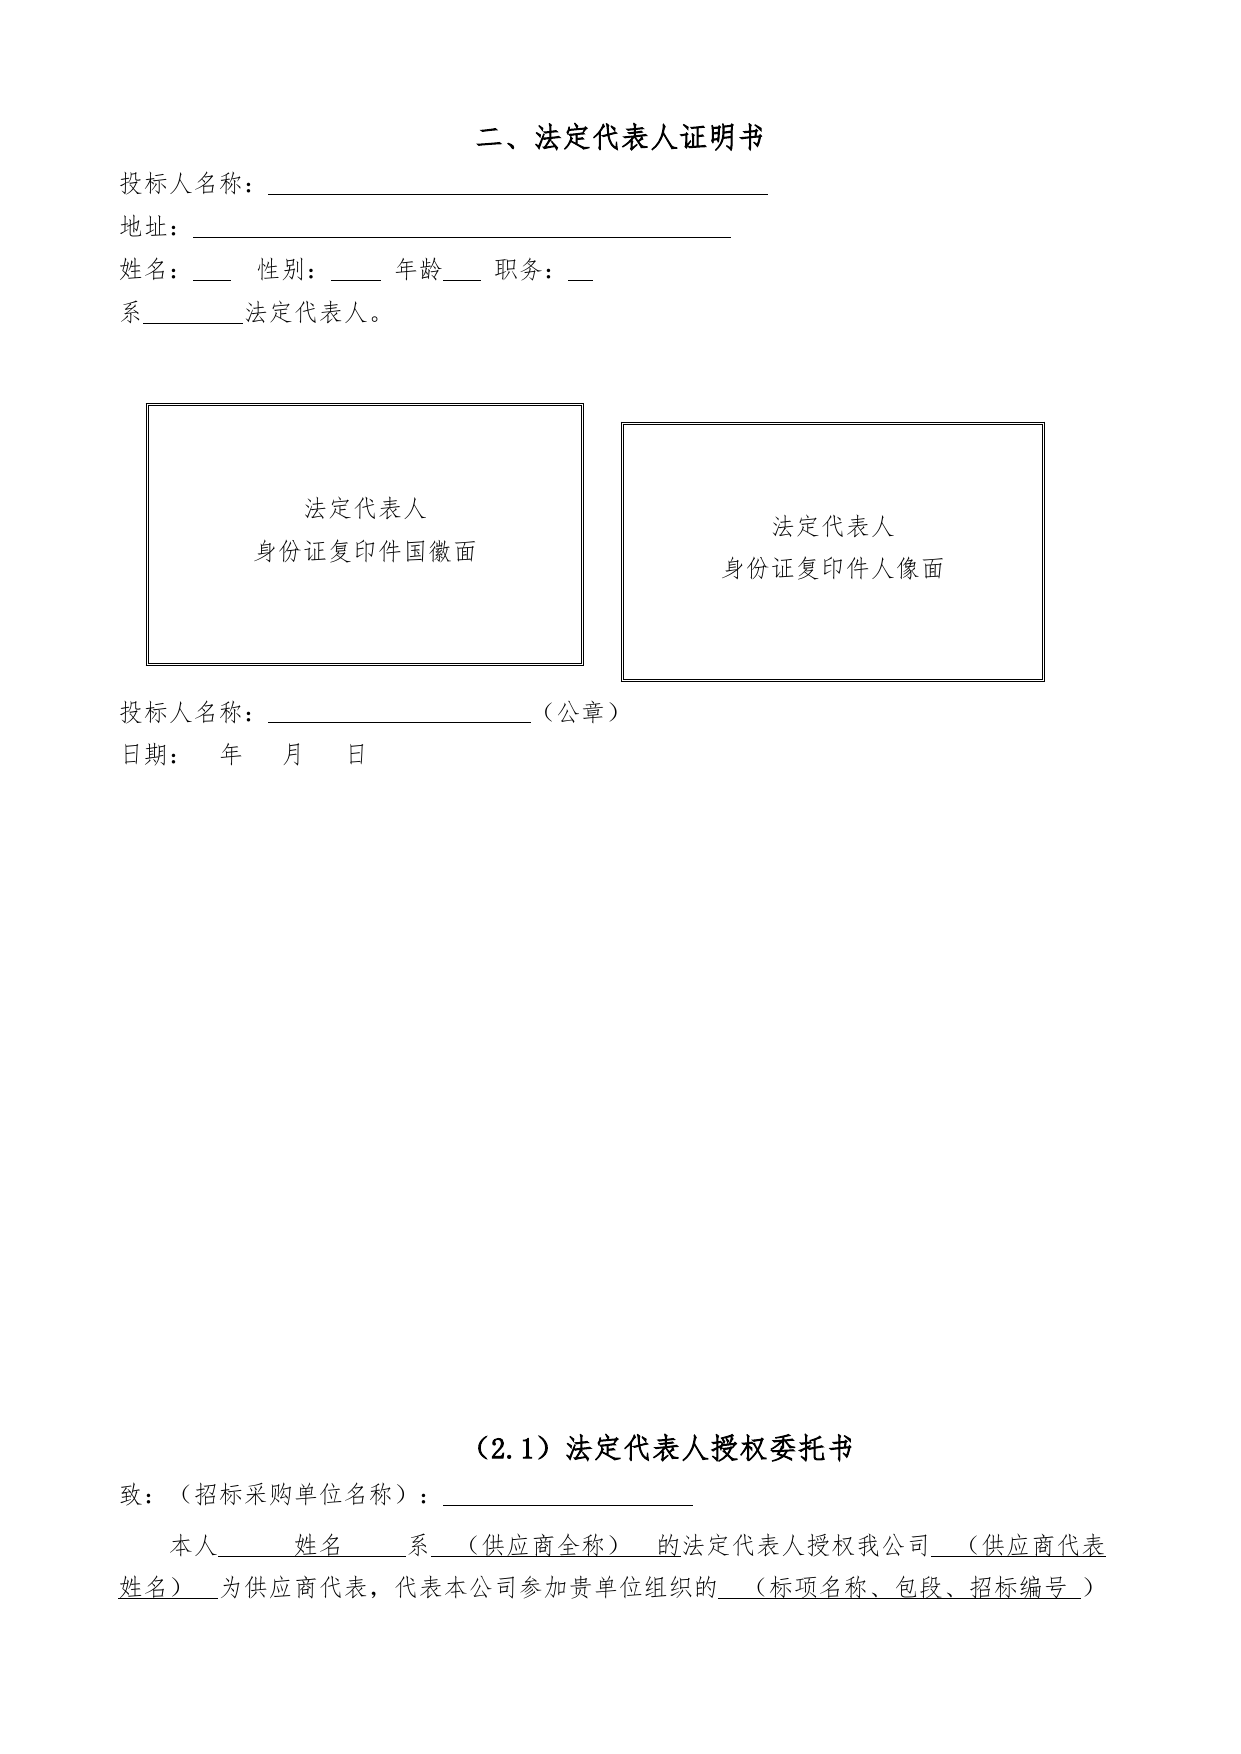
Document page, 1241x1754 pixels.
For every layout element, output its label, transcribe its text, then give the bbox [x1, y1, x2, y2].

text 姓名： 性别： 年龄 职务： [118, 253, 1122, 282]
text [118, 1521, 1122, 1605]
text 投标人名称： [118, 168, 1122, 196]
text 日期： 年 月 日 [118, 739, 1122, 767]
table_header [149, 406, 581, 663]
text 系 法定代表人。 [118, 296, 1122, 325]
text 致：（招标采购单位名称）： [118, 1479, 1122, 1507]
list （2.1）法定代表人授权委托书 [195, 1429, 1122, 1462]
list 二、法定代表人证明书 [118, 118, 1122, 151]
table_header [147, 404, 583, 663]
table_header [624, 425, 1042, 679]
text 投标人名称： （公章） [118, 696, 1122, 724]
text 地址： [118, 211, 1122, 239]
